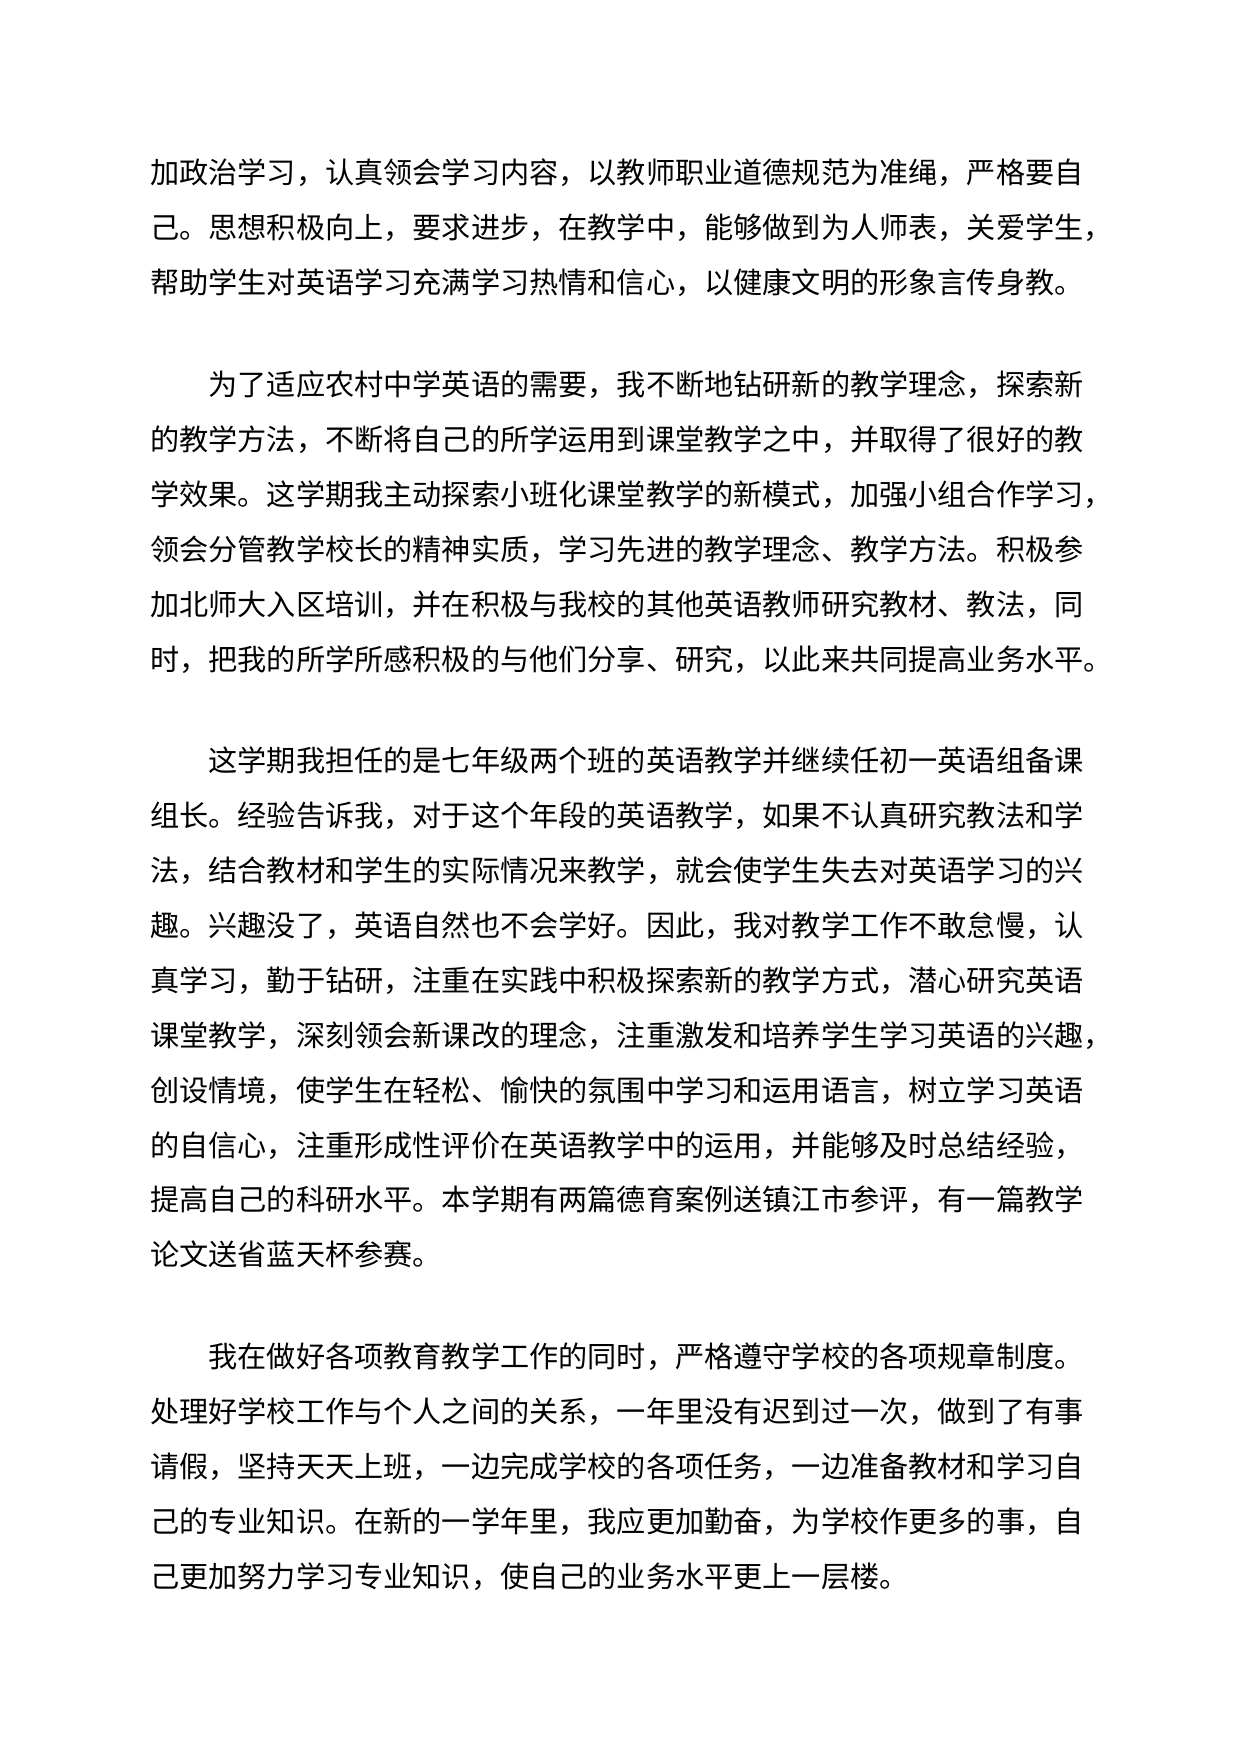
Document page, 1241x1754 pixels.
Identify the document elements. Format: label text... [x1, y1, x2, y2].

text 我在做好各项教育教学工作的同时，严格遵守学校的各项规章制度。处理好学校工作与个人之间的关系，一年里没有迟到过一次，做到了有事请假，坚持天天上班，一边完成学校的各项任务，一边准备教材和学习自己的专业知识。在新的一学年里，我应更加勤奋，为学校作更多的事，自己更加努力学习专业知识，使自己的业务水平更上一层楼。 [150, 1334, 1090, 1596]
text 为了适应农村中学英语的需要，我不断地钻研新的教学理念，探索新的教学方法，不断将自己的所学运用到课堂教学之中，并取得了很好的教学效果。这学期我主动探索小班化课堂教学的新模式，加强小组合作学习，领会分管教学校长的精神实质，学习先进的教学理念、教学方法。积极参加北师大入区培训，并在积极与我校的其他英语教师研究教材、教法，同时，把我的所学所感积极的与他们分享、研究，以此来共同提高业务水平。 [150, 362, 1090, 678]
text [150, 150, 1090, 302]
text 这学期我担任的是七年级两个班的英语教学并继续任初一英语组备课组长。经验告诉我，对于这个年段的英语教学，如果不认真研究教法和学法，结合教材和学生的实际情况来教学，就会使学生失去对英语学习的兴趣。兴趣没了，英语自然也不会学好。因此，我对教学工作不敢怠慢，认真学习，勤于钻研，注重在实践中积极探索新的教学方式，潜心研究英语课堂教学，深刻领会新课改的理念，注重激发和培养学生学习英语的兴趣，创设情境，使学生在轻松、愉快的氛围中学习和运用语言，树立学习英语的自信心，注重形成性评价在英语教学中的运用，并能够及时总结经验，提高自己的科研水平。本学期有两篇德育案例送镇江市参评，有一篇教学论文送省蓝天杯参赛。 [150, 738, 1090, 1274]
